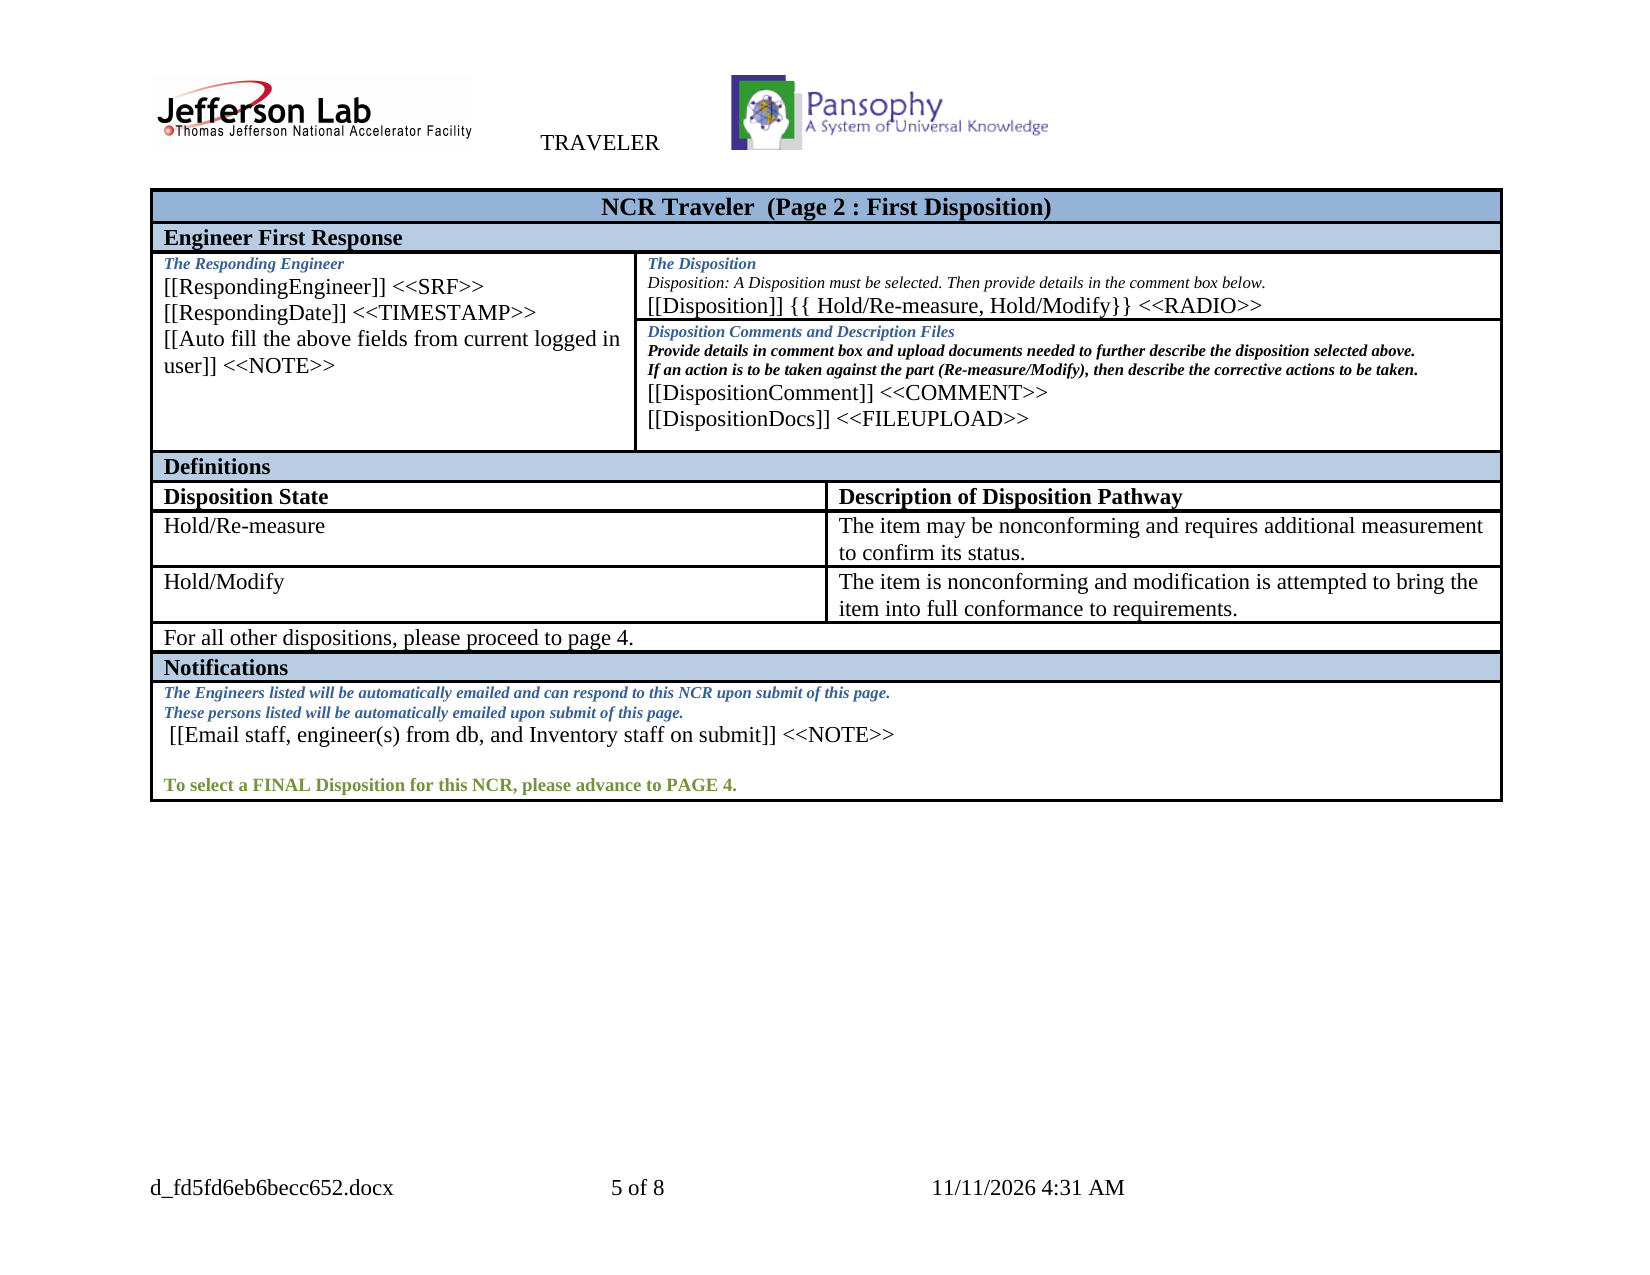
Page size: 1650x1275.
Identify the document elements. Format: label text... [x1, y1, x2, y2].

table_cell Description of Disposition Pathway [828, 483, 1500, 509]
table_cell The item is nonconforming and modification is attempted to bring the item into full conformance to requirements. [828, 568, 1500, 621]
table_cell The item may be nonconforming and requires additional measurement to confirm its status. [828, 513, 1500, 565]
table_cell Disposition Comments and Description Files Provide details in comment box and upload documents needed to further describe the disposition selected above. If an action is to be taken against the part (Re-measure/Modify), then describe the corrective actions to be taken. [[DispositionComment]] <<COMMENT>> [[DispositionDocs]] <<FILEUPLOAD>> [637, 321, 1500, 450]
table_cell Definitions [153, 453, 1500, 480]
picture [150, 75, 477, 150]
table_cell Notifications [153, 654, 1500, 680]
picture [731, 75, 1050, 150]
table_cell Engineer First Response [153, 224, 1500, 250]
table_cell Hold/Modify [153, 568, 825, 621]
table_header NCR Traveler (Page 2 : First Disposition) [153, 192, 1500, 221]
table_cell Hold/Re-measure [153, 513, 825, 565]
table_cell The Engineers listed will be automatically emailed and can respond to this NCR upon submit of this page. These persons listed will be automatically emailed upon submit of this page. [[Email staff, engineer(s) from db, and Inventory staff on submit]] <<NOTE>> To select a FINAL Disposition for this NCR, please advance to PAGE 4. [153, 683, 1500, 799]
table_cell For all other dispositions, please proceed to page 4. [153, 624, 1500, 650]
table_cell The Disposition Disposition: A Disposition must be selected. Then provide details in the comment box below. [[Disposition]] {{ Hold/Re-measure, Hold/Modify}} <<RADIO>> [637, 254, 1500, 318]
table_cell The Responding Engineer [[RespondingEngineer]] <<SRF>> [[RespondingDate]] <<TIMESTAMP>> [[Auto fill the above fields from current logged in user]] <<NOTE>> [153, 254, 634, 450]
table_cell Disposition State [153, 483, 825, 509]
